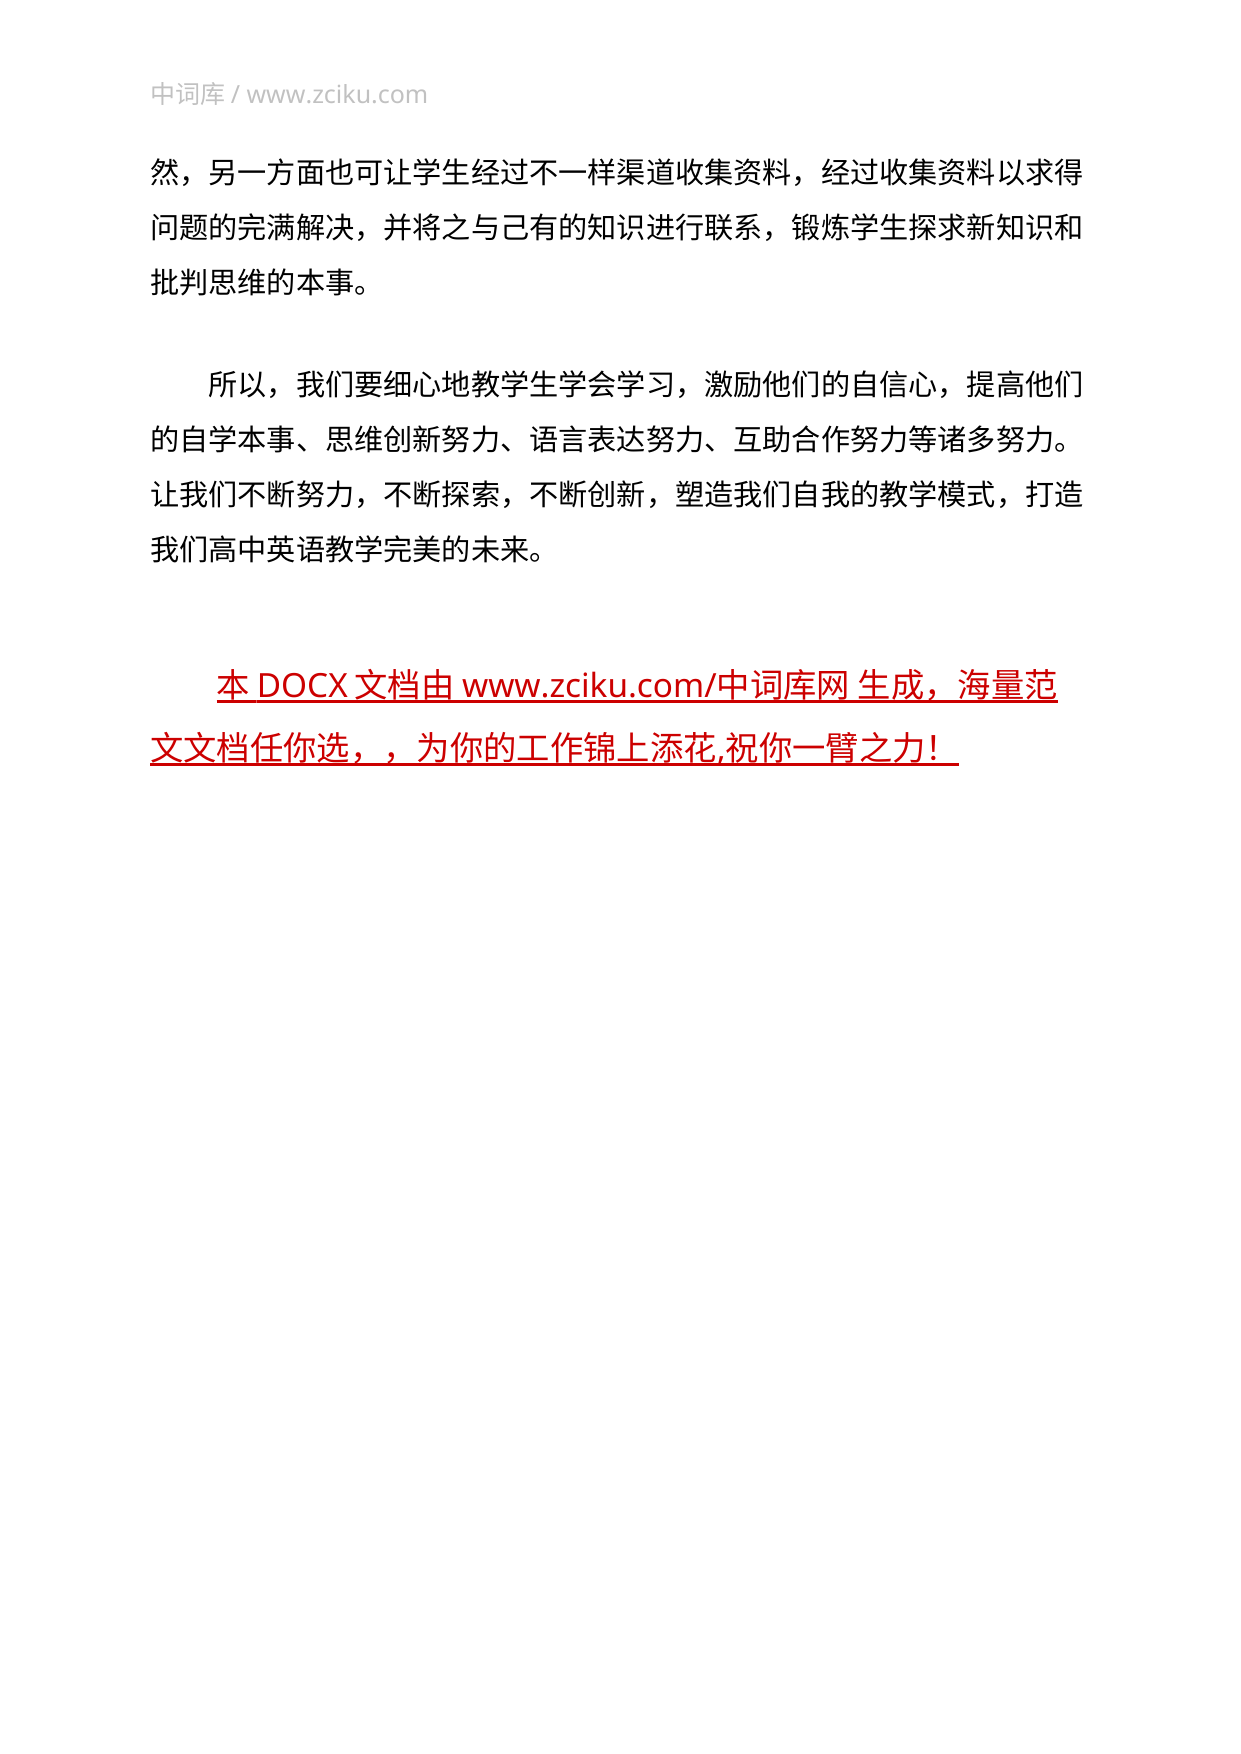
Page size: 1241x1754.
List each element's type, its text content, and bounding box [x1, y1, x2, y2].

text 本DOCX文档由 www.zciku.com/中词库网 生成，海量范文文档任你选，，为你的工作锦上添花,祝你一臂之力！ [150, 659, 1090, 771]
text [150, 150, 1090, 302]
text 所以，我们要细心地教学生学会学习，激励他们的自信心，提高他们的自学本事、思维创新努力、语言表达努力、互助合作努力等诸多努力。让我们不断努力，不断探索，不断创新，塑造我们自我的教学模式，打造我们高中英语教学完美的未来。 [150, 362, 1090, 568]
